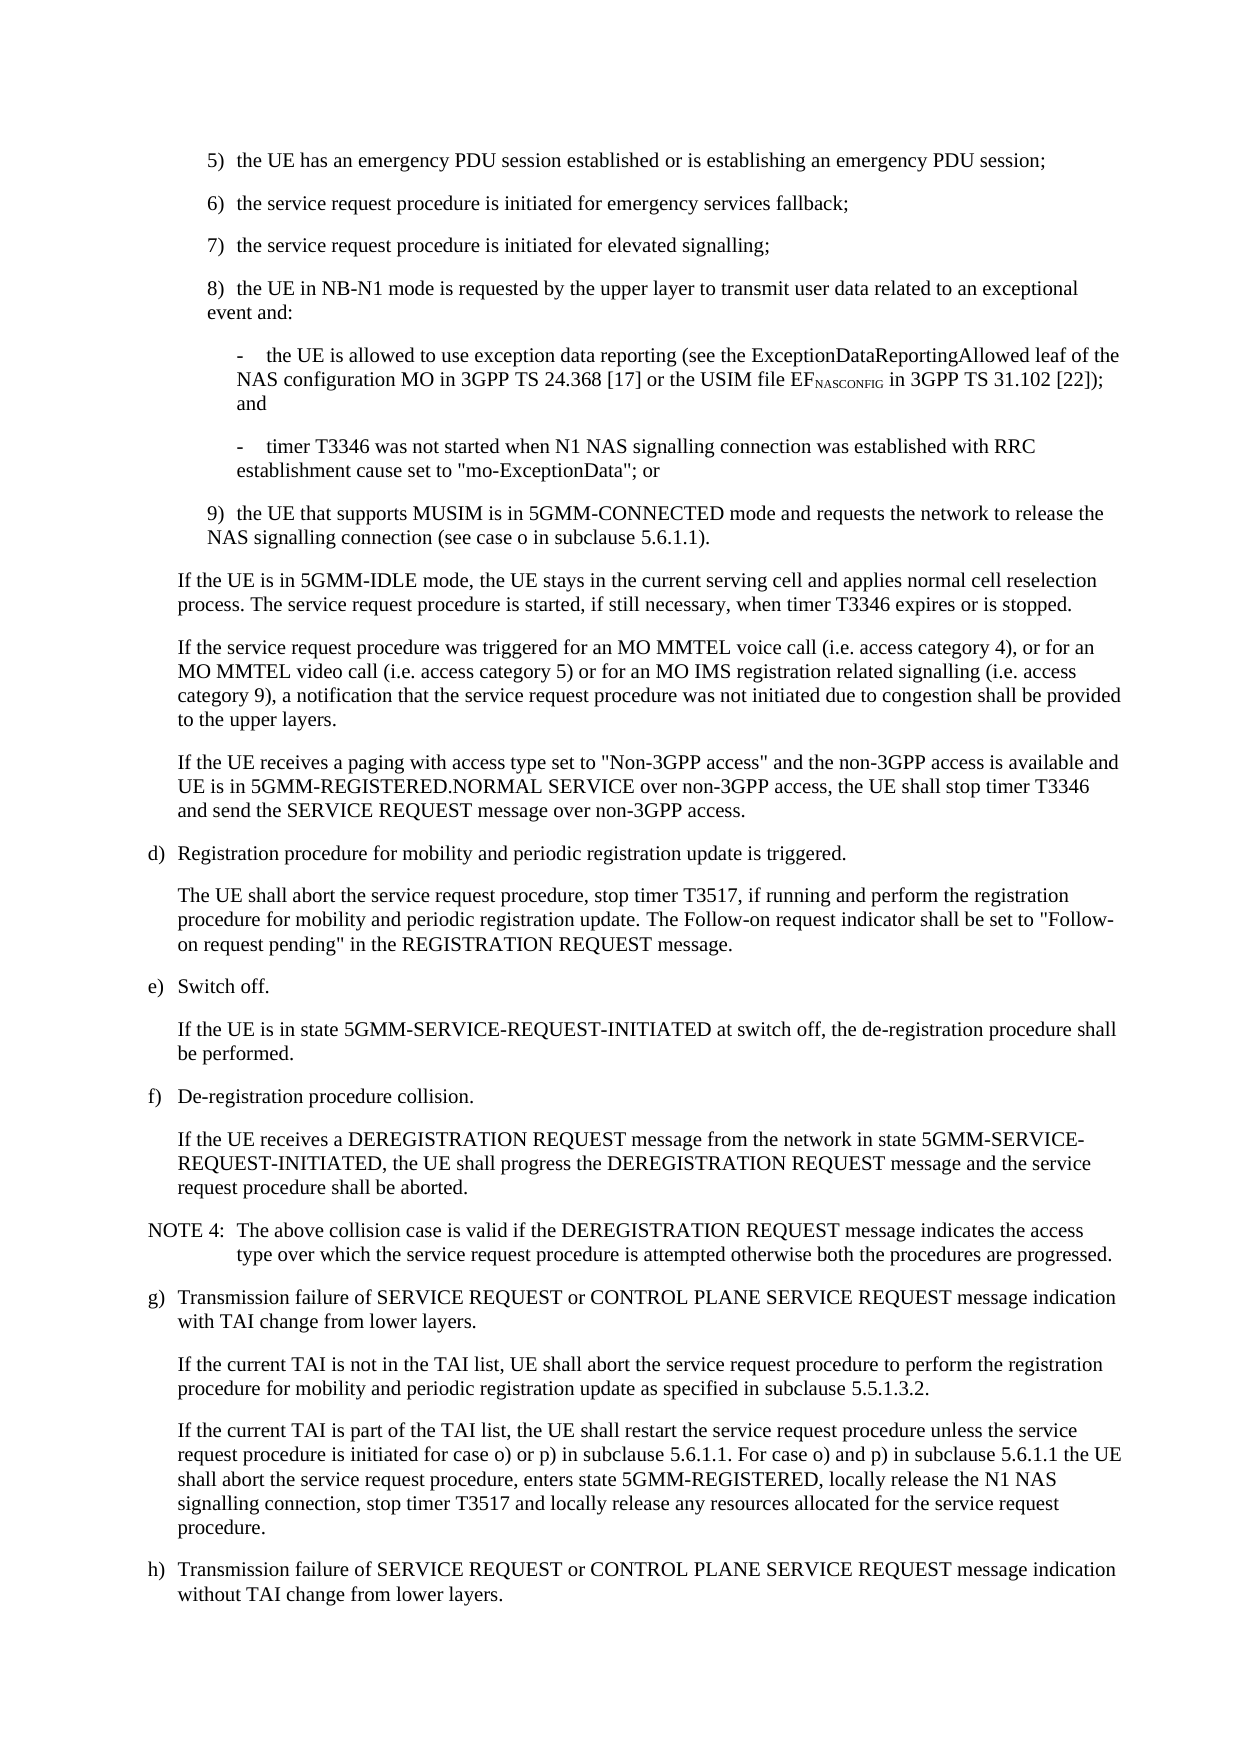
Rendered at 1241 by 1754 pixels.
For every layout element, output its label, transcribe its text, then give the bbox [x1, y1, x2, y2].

text f) De-registration procedure collision. [148, 1084, 1122, 1108]
text 6) the service request procedure is initiated for emergency services fallback; [207, 191, 1122, 214]
text If the UE is in state 5GMM-SERVICE-REQUEST-INITIATED at switch off, the de-registration procedure shall be performed. [148, 1017, 1122, 1065]
text If the current TAI is not in the TAI list, UE shall abort the service request procedure to perform the registration procedure for mobility and periodic registration update as specified in subclause 5.5.1.3.2. [148, 1351, 1122, 1399]
text 8) the UE in NB-N1 mode is requested by the upper layer to transmit user data related to an exceptional event and: [207, 276, 1122, 324]
text d) Registration procedure for mobility and periodic registration update is triggered. [148, 841, 1122, 864]
text If the UE receives a paging with access type set to "Non-3GPP access" and the non-3GPP access is available and UE is in 5GMM-REGISTERED.NORMAL SERVICE over non-3GPP access, the UE shall stop timer T3346 and send the SERVICE REQUEST message over non-3GPP access. [148, 749, 1122, 822]
text e) Switch off. [148, 974, 1122, 998]
text - the UE is allowed to use exception data reporting (see the ExceptionDataReportingAllowed leaf of the NAS configuration MO in 3GPP TS 24.368 [17] or the USIM file EFNASCONFIG in 3GPP TS 31.102 [22]); and [236, 343, 1122, 415]
text NOTE 4: The above collision case is valid if the DEREGISTRATION REQUEST message indicates the access type over which the service request procedure is attempted otherwise both the procedures are progressed. [148, 1218, 1122, 1266]
text - timer T3346 was not started when N1 NAS signalling connection was established with RRC establishment cause set to "mo-ExceptionData"; or [236, 434, 1122, 482]
text h) Transmission failure of SERVICE REQUEST or CONTROL PLANE SERVICE REQUEST message indication without TAI change from lower layers. [148, 1557, 1122, 1606]
text g) Transmission failure of SERVICE REQUEST or CONTROL PLANE SERVICE REQUEST message indication with TAI change from lower layers. [148, 1284, 1122, 1333]
text If the UE receives a DEREGISTRATION REQUEST message from the network in state 5GMM-SERVICE-REQUEST-INITIATED, the UE shall progress the DEREGISTRATION REQUEST message and the service request procedure shall be aborted. [148, 1127, 1122, 1199]
text If the current TAI is part of the TAI list, the UE shall restart the service request procedure unless the service request procedure is initiated for case o) or p) in subclause 5.6.1.1. For case o) and p) in subclause 5.6.1.1 the UE shall abort the service request procedure, enters state 5GMM-REGISTERED, locally release the N1 NAS signalling connection, stop timer T3517 and locally release any resources allocated for the service request procedure. [177, 1418, 1122, 1539]
text 7) the service request procedure is initiated for elevated signalling; [207, 233, 1122, 257]
text 9) the UE that supports MUSIM is in 5GMM-CONNECTED mode and requests the network to release the NAS signalling connection (see case o in subclause 5.6.1.1). [207, 501, 1122, 549]
text If the service request procedure was triggered for an MO MMTEL voice call (i.e. access category 4), or for an MO MMTEL video call (i.e. access category 5) or for an MO IMS registration related signalling (i.e. access category 9), a notification that the service request procedure was not initiated due to congestion shall be provided to the upper layers. [148, 634, 1122, 731]
text The UE shall abort the service request procedure, stop timer T3517, if running and perform the registration procedure for mobility and periodic registration update. The Follow-on request indicator shall be set to "Follow-on request pending" in the REGISTRATION REQUEST message. [148, 883, 1122, 956]
text 5) the UE has an emergency PDU session established or is establishing an emergency PDU session; [207, 148, 1122, 172]
text If the UE is in 5GMM-IDLE mode, the UE stays in the current serving cell and applies normal cell reselection process. The service request procedure is started, if still necessary, when timer T3346 expires or is stopped. [148, 568, 1122, 616]
